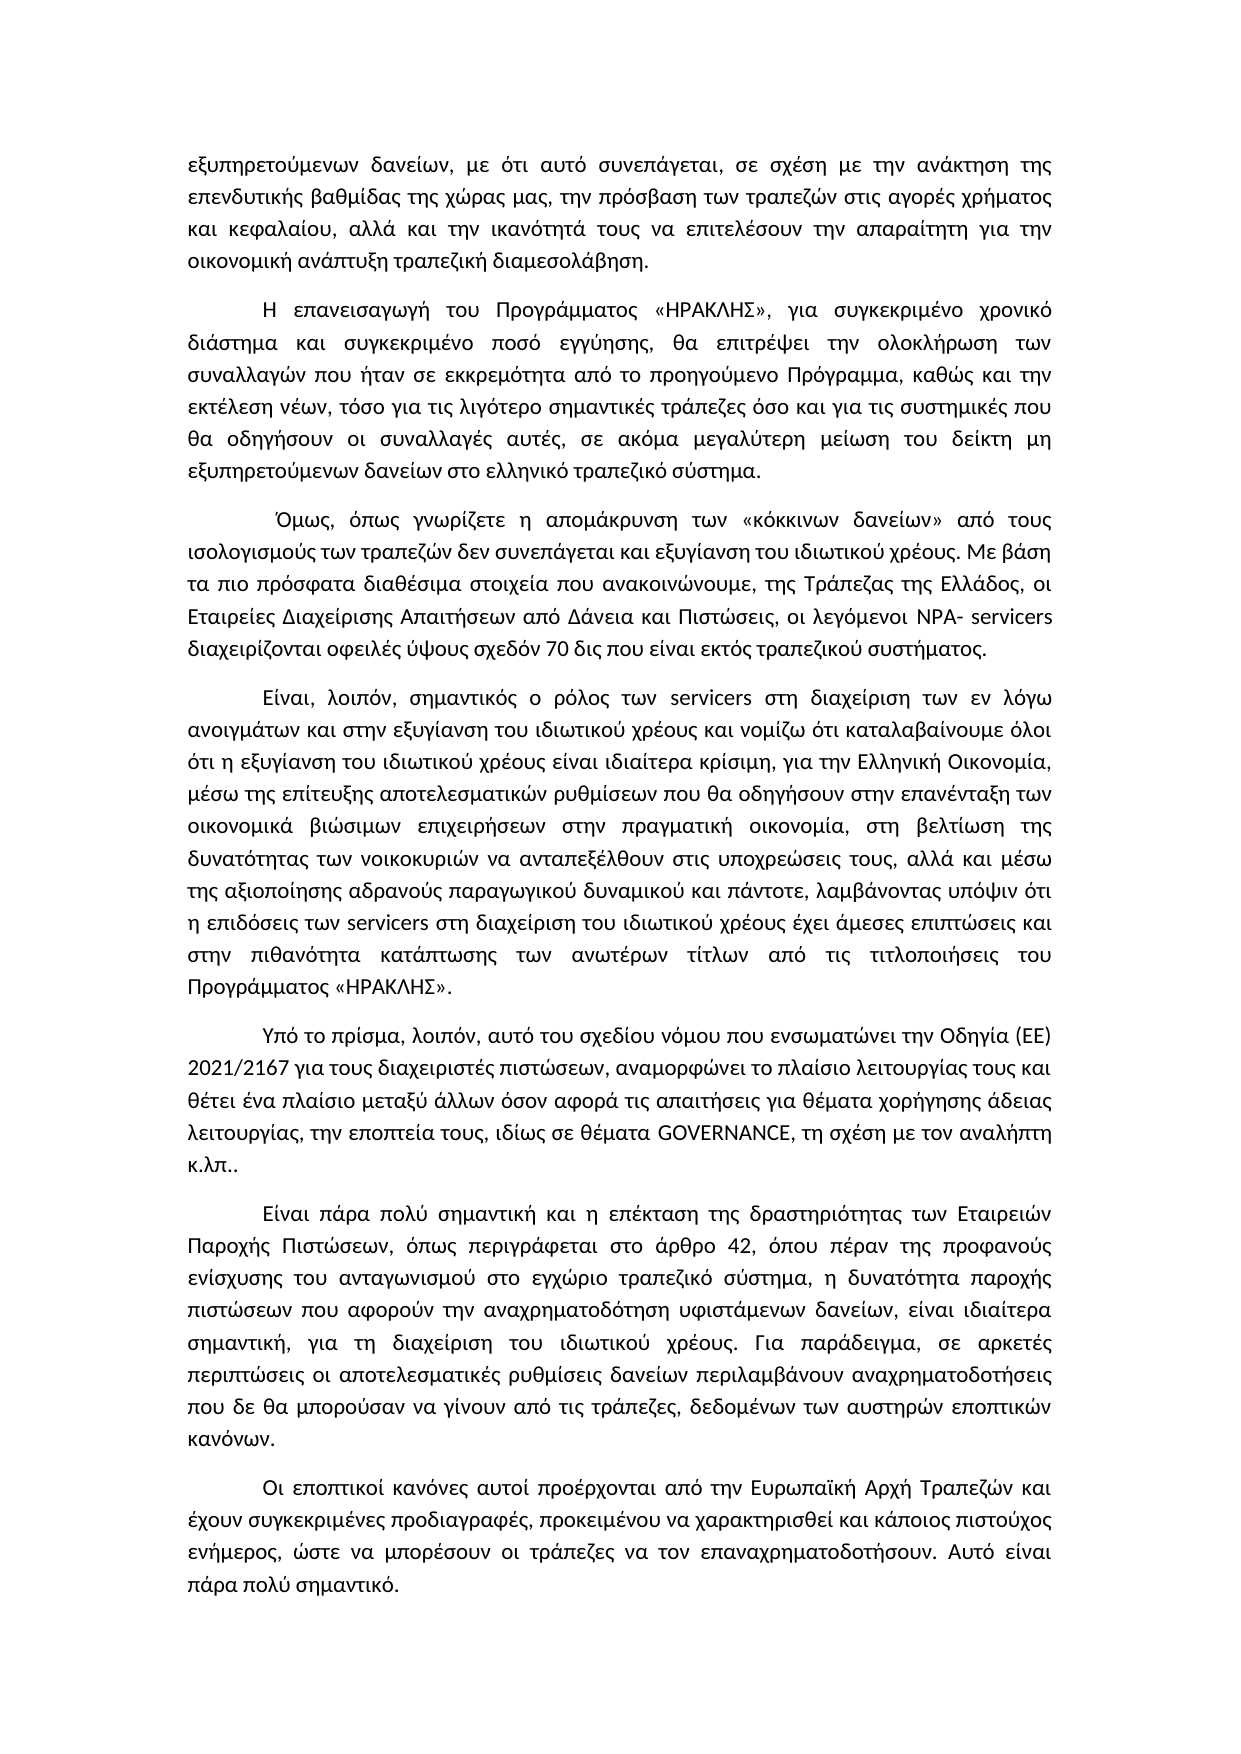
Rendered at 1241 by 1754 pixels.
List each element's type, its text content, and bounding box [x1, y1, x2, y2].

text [187, 150, 1053, 274]
text Είναι πάρα πολύ σημαντική και η επέκταση της δραστηριότητας των Εταιρειών Παροχής Πιστώσεων, όπως περιγράφεται στο άρθρο 42, όπου πέραν της προφανούς ενίσχυσης του ανταγωνισμού στο εγχώριο τραπεζικό σύστημα, η δυνατότητα παροχής πιστώσεων που αφορούν την αναχρηματοδότηση υφιστάμενων δανείων, είναι ιδιαίτερα σημαντική, για τη διαχείριση του ιδιωτικού χρέους. Για παράδειγμα, σε αρκετές περιπτώσεις οι αποτελεσματικές ρυθμίσεις δανείων περιλαμβάνουν αναχρηματοδοτήσεις που δε θα μπορούσαν να γίνουν από τις τράπεζες, δεδομένων των αυστηρών εποπτικών κανόνων. [187, 1199, 1053, 1452]
text Η επανεισαγωγή του Προγράμματος «ΗΡΑΚΛΗΣ», για συγκεκριμένο χρονικό διάστημα και συγκεκριμένο ποσό εγγύησης, θα επιτρέψει την ολοκλήρωση των συναλλαγών που ήταν σε εκκρεμότητα από το προηγούμενο Πρόγραμμα, καθώς και την εκτέλεση νέων, τόσο για τις λιγότερο σημαντικές τράπεζες όσο και για τις συστημικές που θα οδηγήσουν οι συναλλαγές αυτές, σε ακόμα μεγαλύτερη μείωση του δείκτη μη εξυπηρετούμενων δανείων στο ελληνικό τραπεζικό σύστημα. [187, 295, 1053, 484]
text Οι εποπτικοί κανόνες αυτοί προέρχονται από την Ευρωπαϊκή Αρχή Τραπεζών και έχουν συγκεκριμένες προδιαγραφές, προκειμένου να χαρακτηρισθεί και κάποιος πιστούχος ενήμερος, ώστε να μπορέσουν οι τράπεζες να τον επαναχρηματοδοτήσουν. Αυτό είναι πάρα πολύ σημαντικό. [187, 1473, 1053, 1598]
text Όμως, όπως γνωρίζετε η απομάκρυνση των «κόκκινων δανείων» από τους ισολογισμούς των τραπεζών δεν συνεπάγεται και εξυγίανση του ιδιωτικού χρέους. Με βάση τα πιο πρόσφατα διαθέσιμα στοιχεία που ανακοινώνουμε, της Τράπεζας της Ελλάδος, οι Εταιρείες Διαχείρισης Απαιτήσεων από Δάνεια και Πιστώσεις, οι λεγόμενοι NPA- servicers διαχειρίζονται οφειλές ύψους σχεδόν 70 δις που είναι εκτός τραπεζικού συστήματος. [187, 505, 1053, 662]
text Υπό το πρίσμα, λοιπόν, αυτό του σχεδίου νόμου που ενσωματώνει την Οδηγία (ΕΕ) 2021/2167 για τους διαχειριστές πιστώσεων, αναμορφώνει το πλαίσιο λειτουργίας τους και θέτει ένα πλαίσιο μεταξύ άλλων όσον αφορά τις απαιτήσεις για θέματα χορήγησης άδειας λειτουργίας, την εποπτεία τους, ιδίως σε θέματα GOVERNANCE, τη σχέση με τον αναλήπτη κ.λπ.. [187, 1021, 1053, 1178]
text Είναι, λοιπόν, σημαντικός ο ρόλος των servicers στη διαχείριση των εν λόγω ανοιγμάτων και στην εξυγίανση του ιδιωτικού χρέους και νομίζω ότι καταλαβαίνουμε όλοι ότι η εξυγίανση του ιδιωτικού χρέους είναι ιδιαίτερα κρίσιμη, για την Ελληνική Οικονομία, μέσω της επίτευξης αποτελεσματικών ρυθμίσεων που θα οδηγήσουν στην επανένταξη των οικονομικά βιώσιμων επιχειρήσεων στην πραγματική οικονομία, στη βελτίωση της δυνατότητας των νοικοκυριών να ανταπεξέλθουν στις υποχρεώσεις τους, αλλά και μέσω της αξιοποίησης αδρανούς παραγωγικού δυναμικού και πάντοτε, λαμβάνοντας υπόψιν ότι η επιδόσεις των servicers στη διαχείριση του ιδιωτικού χρέους έχει άμεσες επιπτώσεις και στην πιθανότητα κατάπτωσης των ανωτέρων τίτλων από τις τιτλοποιήσεις του Προγράμματος «ΗΡΑΚΛΗΣ». [187, 683, 1053, 1001]
